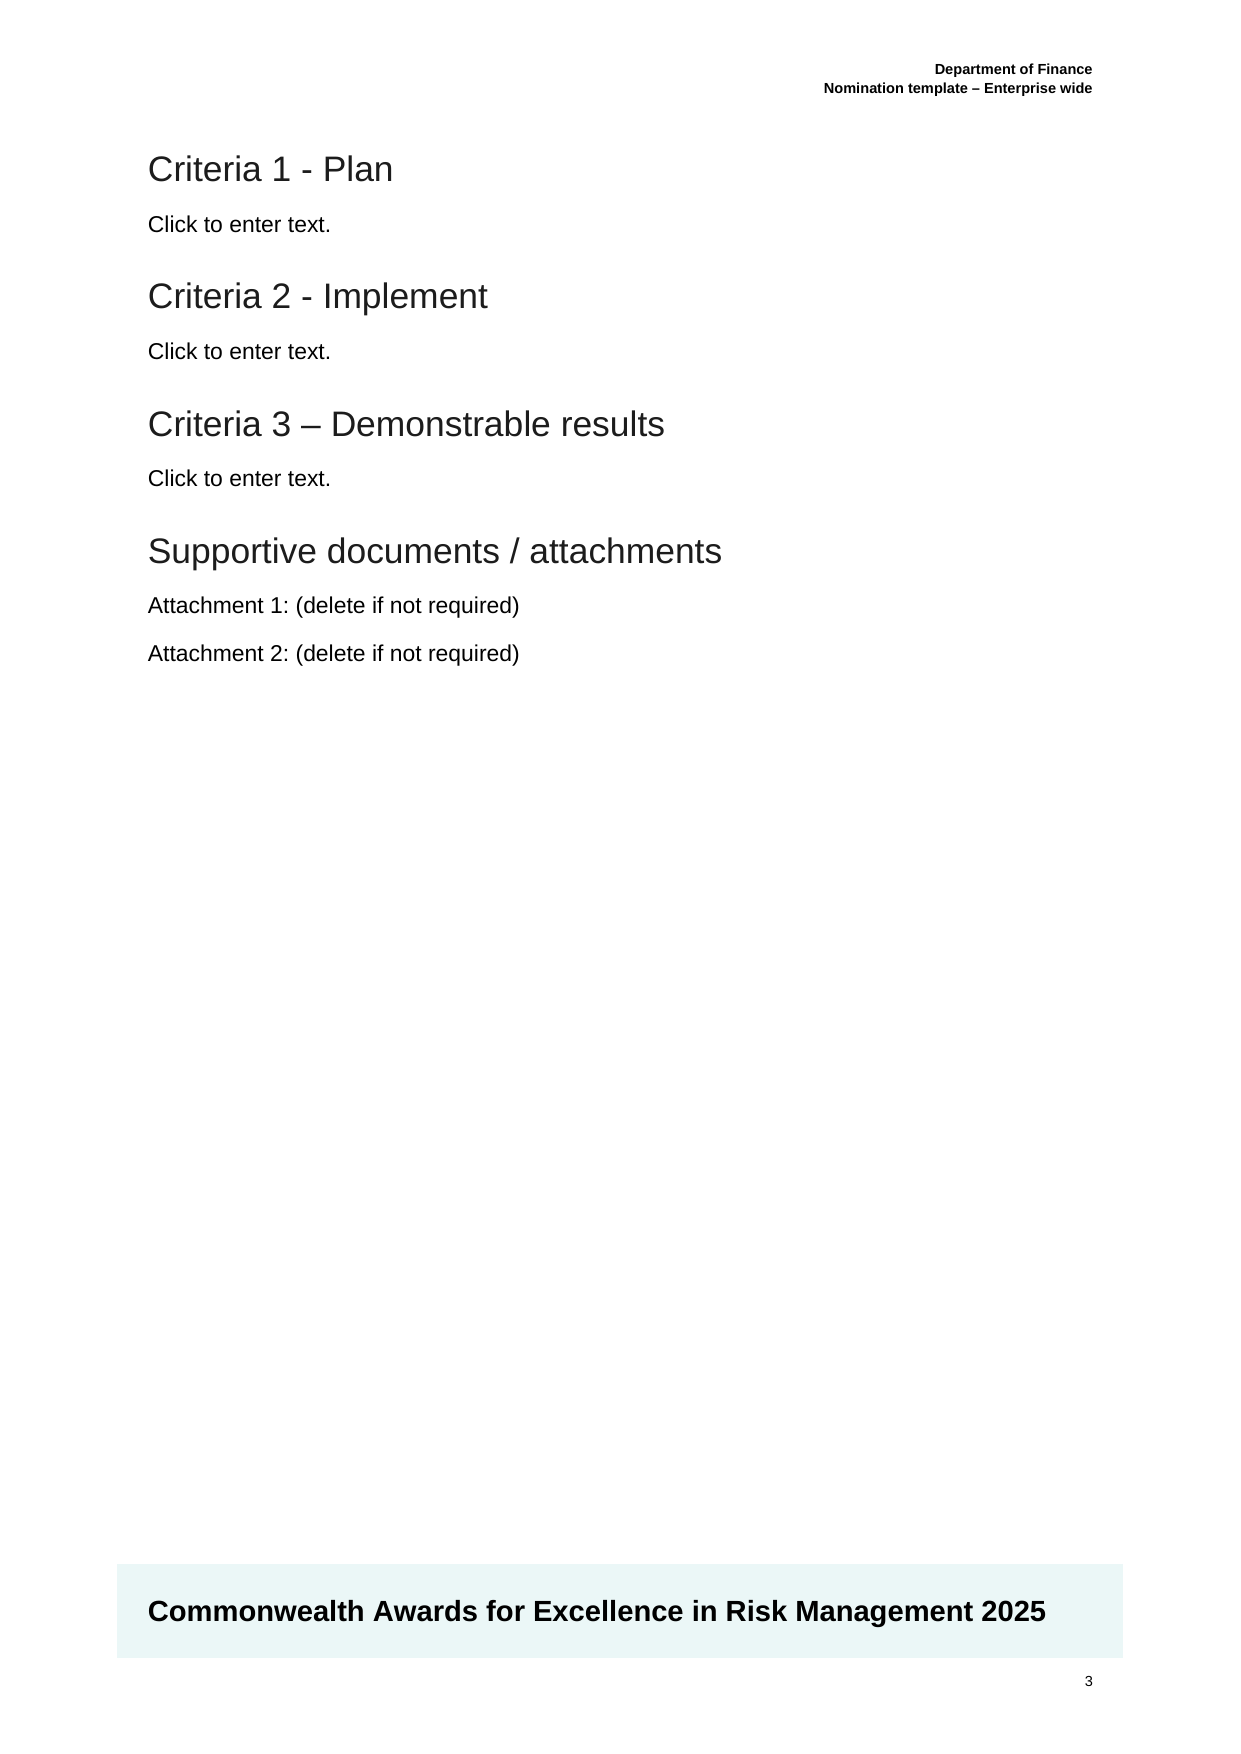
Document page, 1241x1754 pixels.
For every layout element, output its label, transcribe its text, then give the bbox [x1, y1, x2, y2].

subtitle Criteria 3 – Demonstrable results [148, 402, 1092, 443]
text ​​​ [148, 208, 1092, 237]
subtitle Criteria 1 - Plan [148, 148, 1092, 189]
text ​​ [148, 462, 1092, 491]
subtitle Criteria 2 - Implement [148, 275, 1092, 316]
subtitle Supportive documents / attachments [148, 529, 1092, 571]
